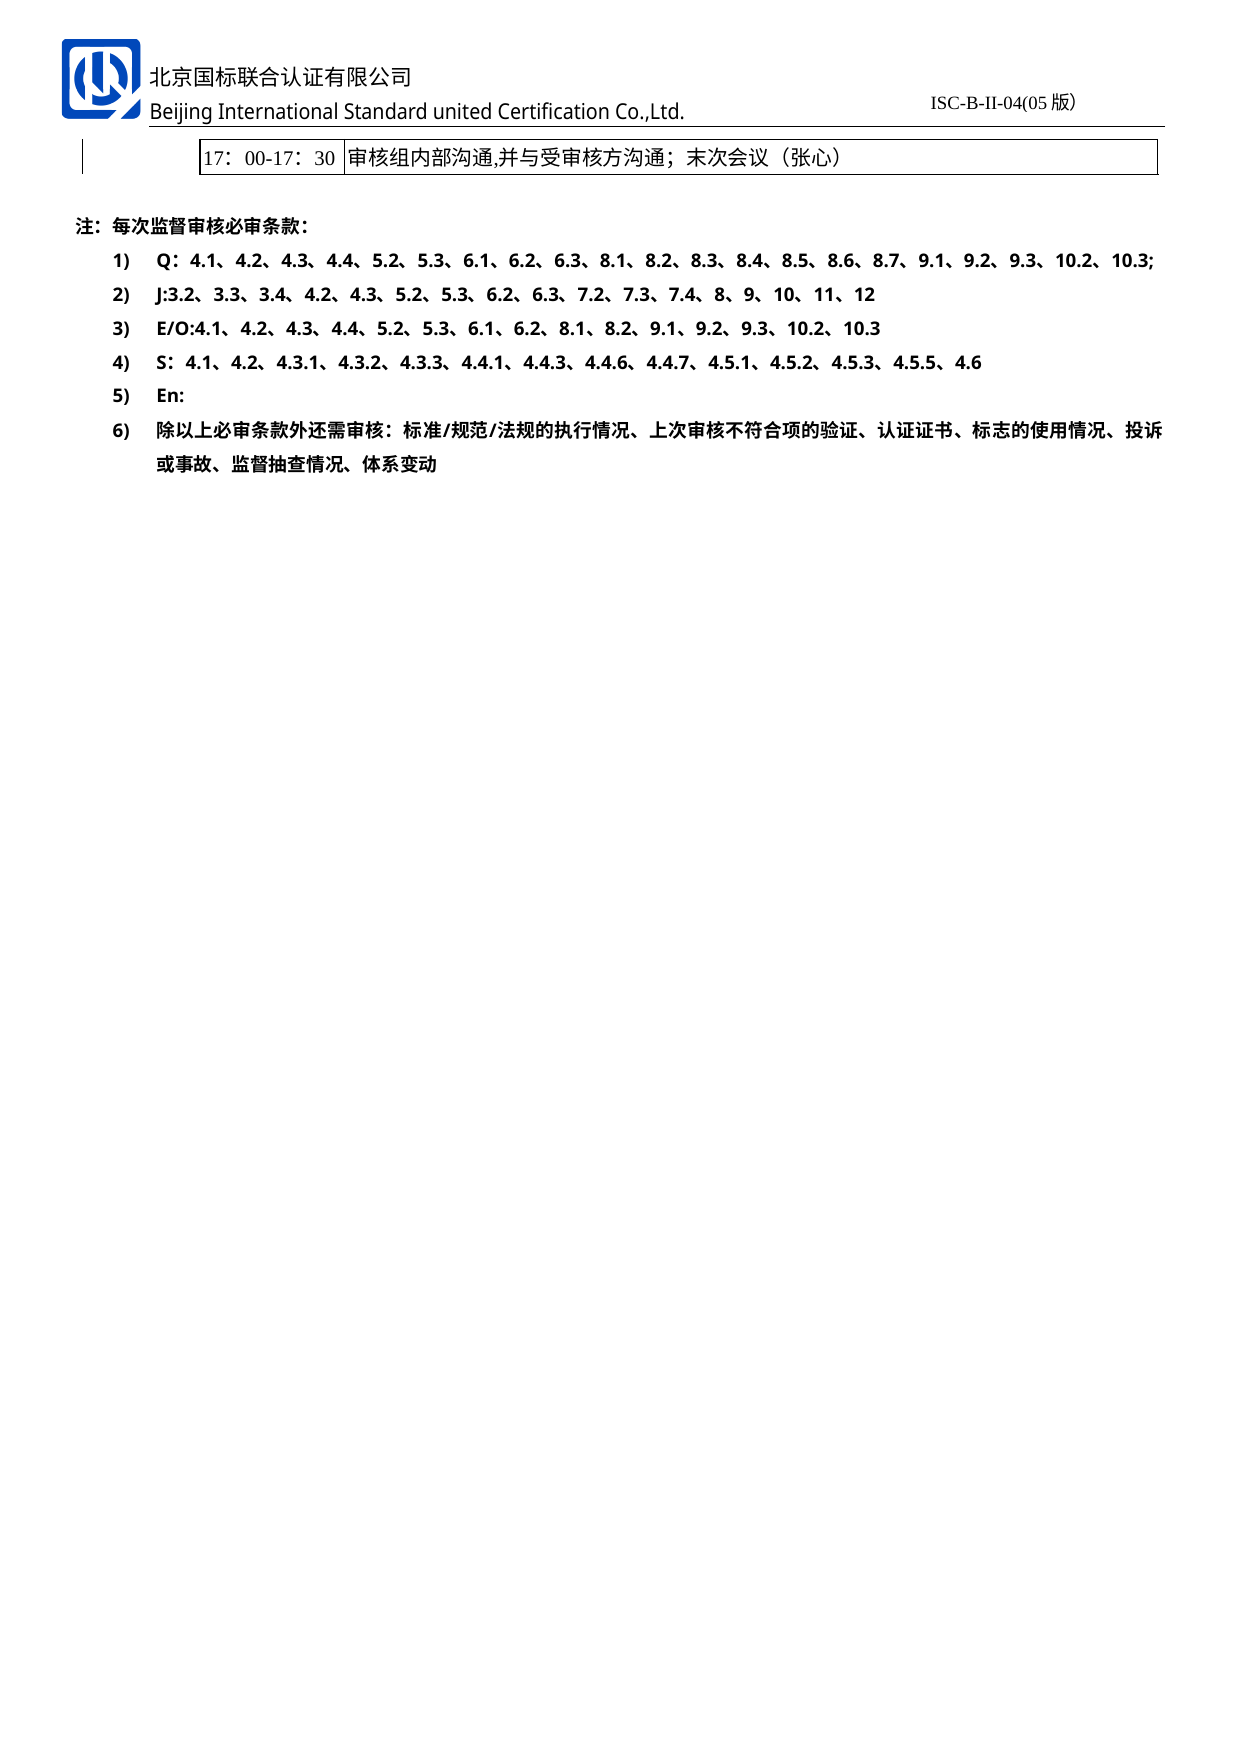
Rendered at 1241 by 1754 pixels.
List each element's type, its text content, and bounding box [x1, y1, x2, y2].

table_cell 17：00-17：30 [201, 140, 344, 174]
list E/O:4.1、4.2、4.3、4.4、5.2、5.3、6.1、6.2、8.1、8.2、9.1、9.2、9.3、10.2、10.3 [112, 311, 1165, 344]
list J:3.2、3.3、3.4、4.2、4.3、5.2、5.3、6.2、6.3、7.2、7.3、7.4、8、9、10、11、12 [112, 277, 1165, 311]
table_cell 审核组内部沟通,并与受审核方沟通；末次会议（张心） [345, 140, 1157, 174]
text 注：每次监督审核必审条款： [75, 209, 1165, 243]
list 除以上必审条款外还需审核：标准/规范/法规的执行情况、上次审核不符合项的验证、认证证书、标志的使用情况、投诉或事故、监督抽查情况、体系变动 [112, 412, 1165, 480]
list S：4.1、4.2、4.3.1、4.3.2、4.3.3、4.4.1、4.4.3、4.4.6、4.4.7、4.5.1、4.5.2、4.5.3、4.5.5、4.6 [112, 344, 1165, 378]
list Q：4.1、4.2、4.3、4.4、5.2、5.3、6.1、6.2、6.3、8.1、8.2、8.3、8.4、8.5、8.6、8.7、9.1、9.2、9.3、10.2、10.3; [112, 243, 1165, 277]
list En: [112, 378, 1165, 412]
picture [61, 39, 141, 119]
